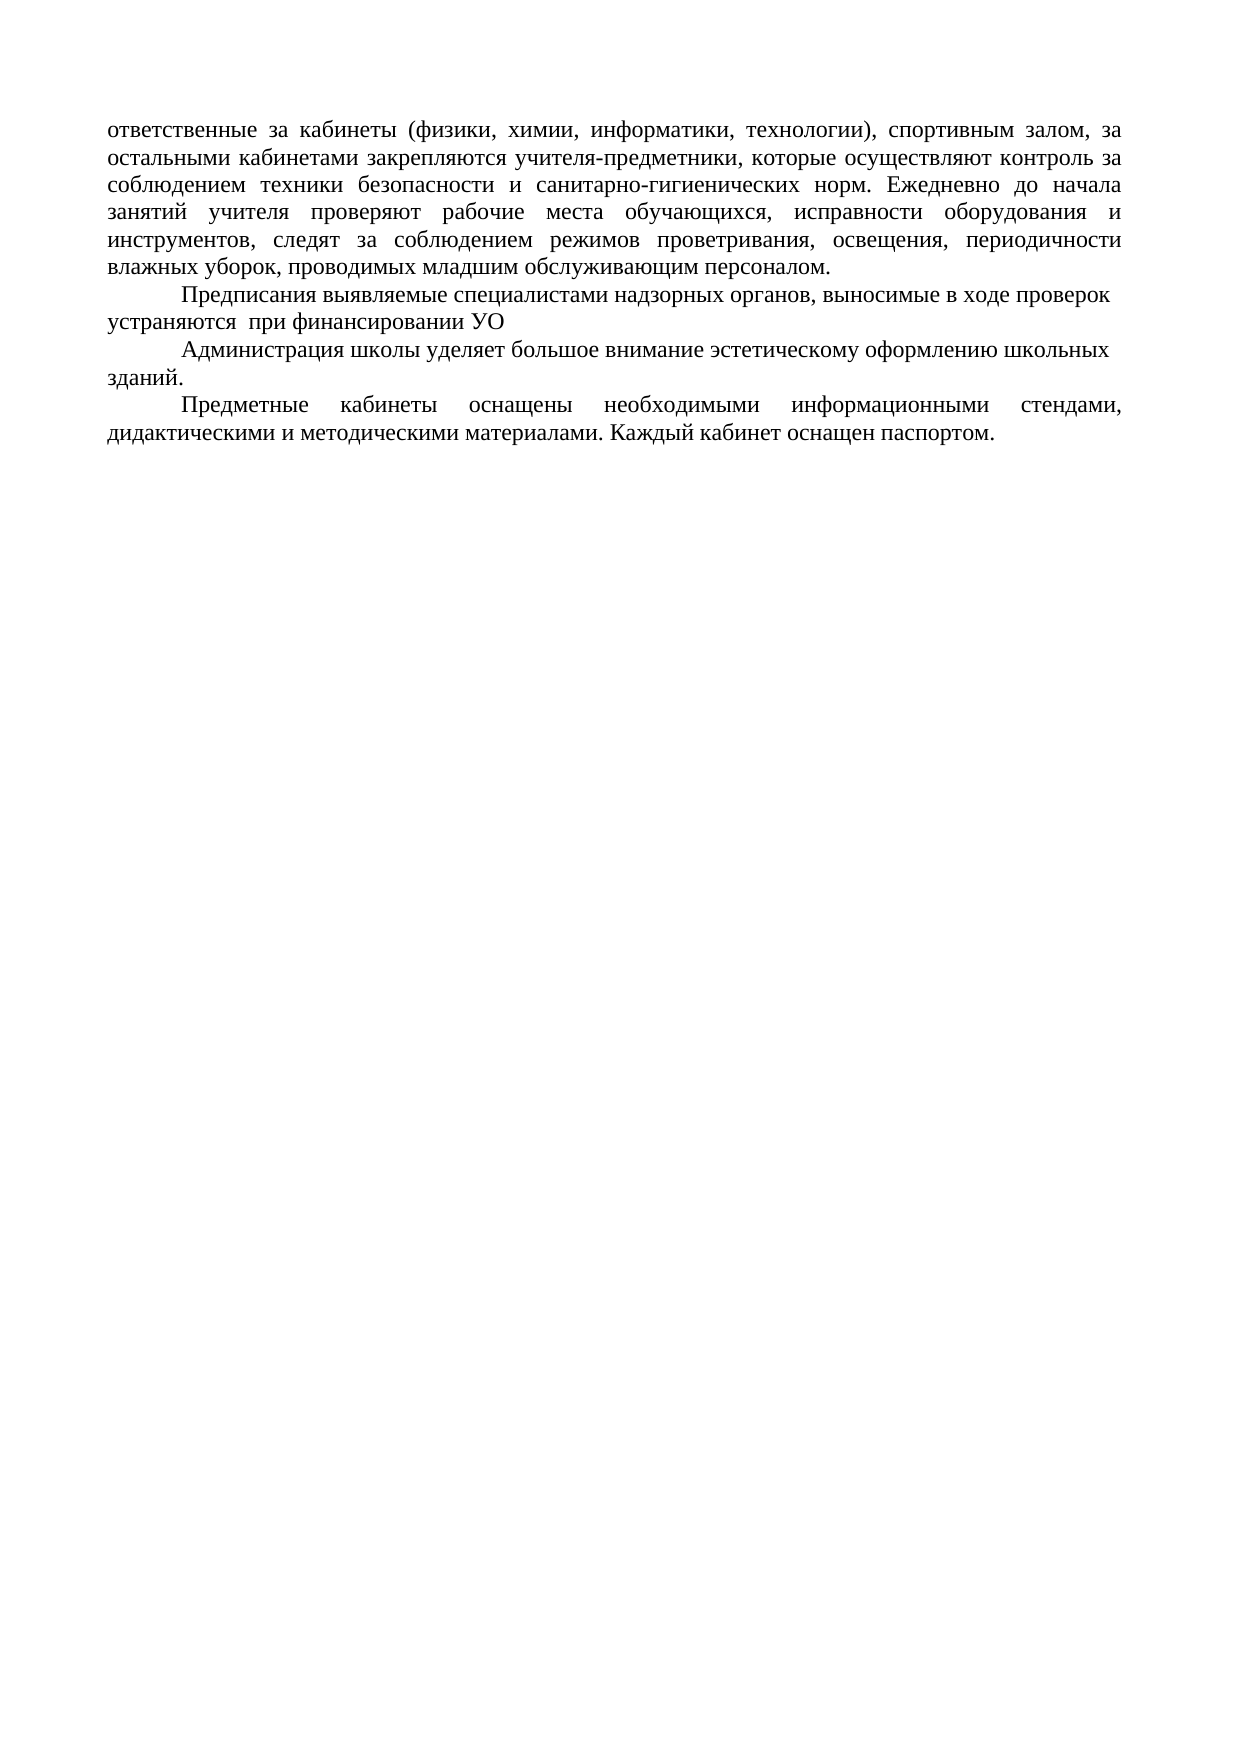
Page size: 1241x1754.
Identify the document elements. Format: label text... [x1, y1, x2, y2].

text Предписания выявляемые специалистами надзорных органов, выносимые в ходе проверок устраняются при финансировании УО [107, 280, 1123, 335]
text Администрация школы уделяет большое внимание эстетическому оформлению школьных зданий. [107, 335, 1123, 390]
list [107, 116, 1123, 280]
text Предметные кабинеты оснащены необходимыми информационными стендами, дидактическими и методическими материалами. Каждый кабинет оснащен паспортом. [107, 390, 1123, 445]
